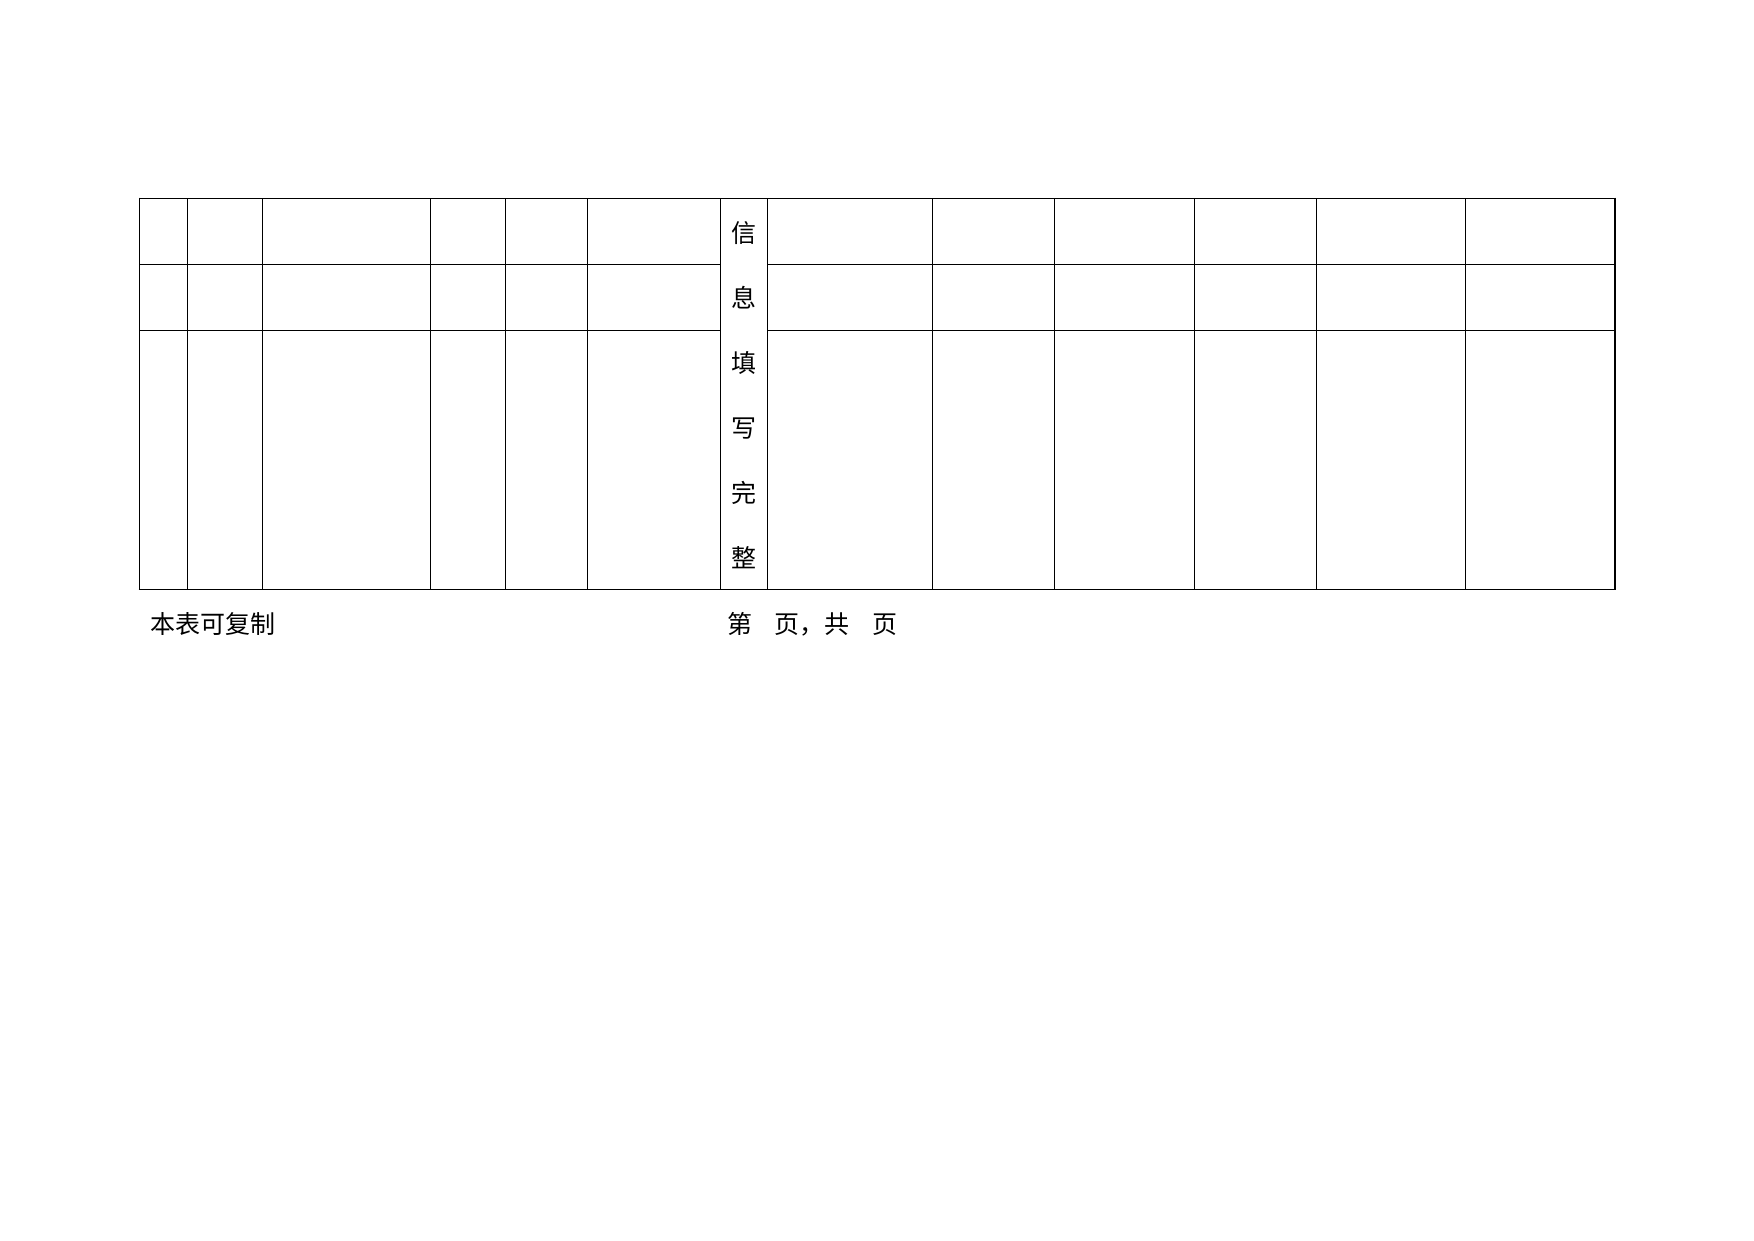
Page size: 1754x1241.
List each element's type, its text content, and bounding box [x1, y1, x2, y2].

table_cell [1195, 265, 1316, 330]
table_cell [933, 199, 1054, 264]
text 本表可复制 第 页，共 页 [150, 590, 1604, 655]
table_cell [1055, 265, 1194, 330]
table_cell [140, 331, 187, 589]
table_cell [588, 199, 720, 264]
table_cell [768, 199, 932, 264]
table_cell [1466, 331, 1614, 589]
table_cell [588, 331, 720, 589]
table_cell [431, 265, 505, 330]
table_cell [1317, 265, 1465, 330]
table_cell [768, 265, 932, 330]
table_cell [140, 265, 187, 330]
table_cell [1317, 199, 1465, 264]
table_cell [1466, 265, 1614, 330]
table_cell [1195, 199, 1316, 264]
table_cell [588, 265, 720, 330]
table_cell [506, 199, 587, 264]
table_cell [1055, 199, 1194, 264]
table_cell [1317, 331, 1465, 589]
table_cell [933, 331, 1054, 589]
table_cell [1466, 199, 1614, 264]
table_cell [188, 199, 262, 264]
table_cell [263, 265, 430, 330]
table_cell [431, 199, 505, 264]
table_cell [506, 331, 587, 589]
table_cell [263, 199, 430, 264]
table_cell [188, 331, 262, 589]
table_cell [1195, 331, 1316, 589]
table_cell [1055, 331, 1194, 589]
table_cell [263, 331, 430, 589]
table_cell [768, 331, 932, 589]
table_cell [933, 265, 1054, 330]
table_cell [506, 265, 587, 330]
table_cell [188, 265, 262, 330]
table_cell [431, 331, 505, 589]
table_cell [140, 199, 187, 264]
